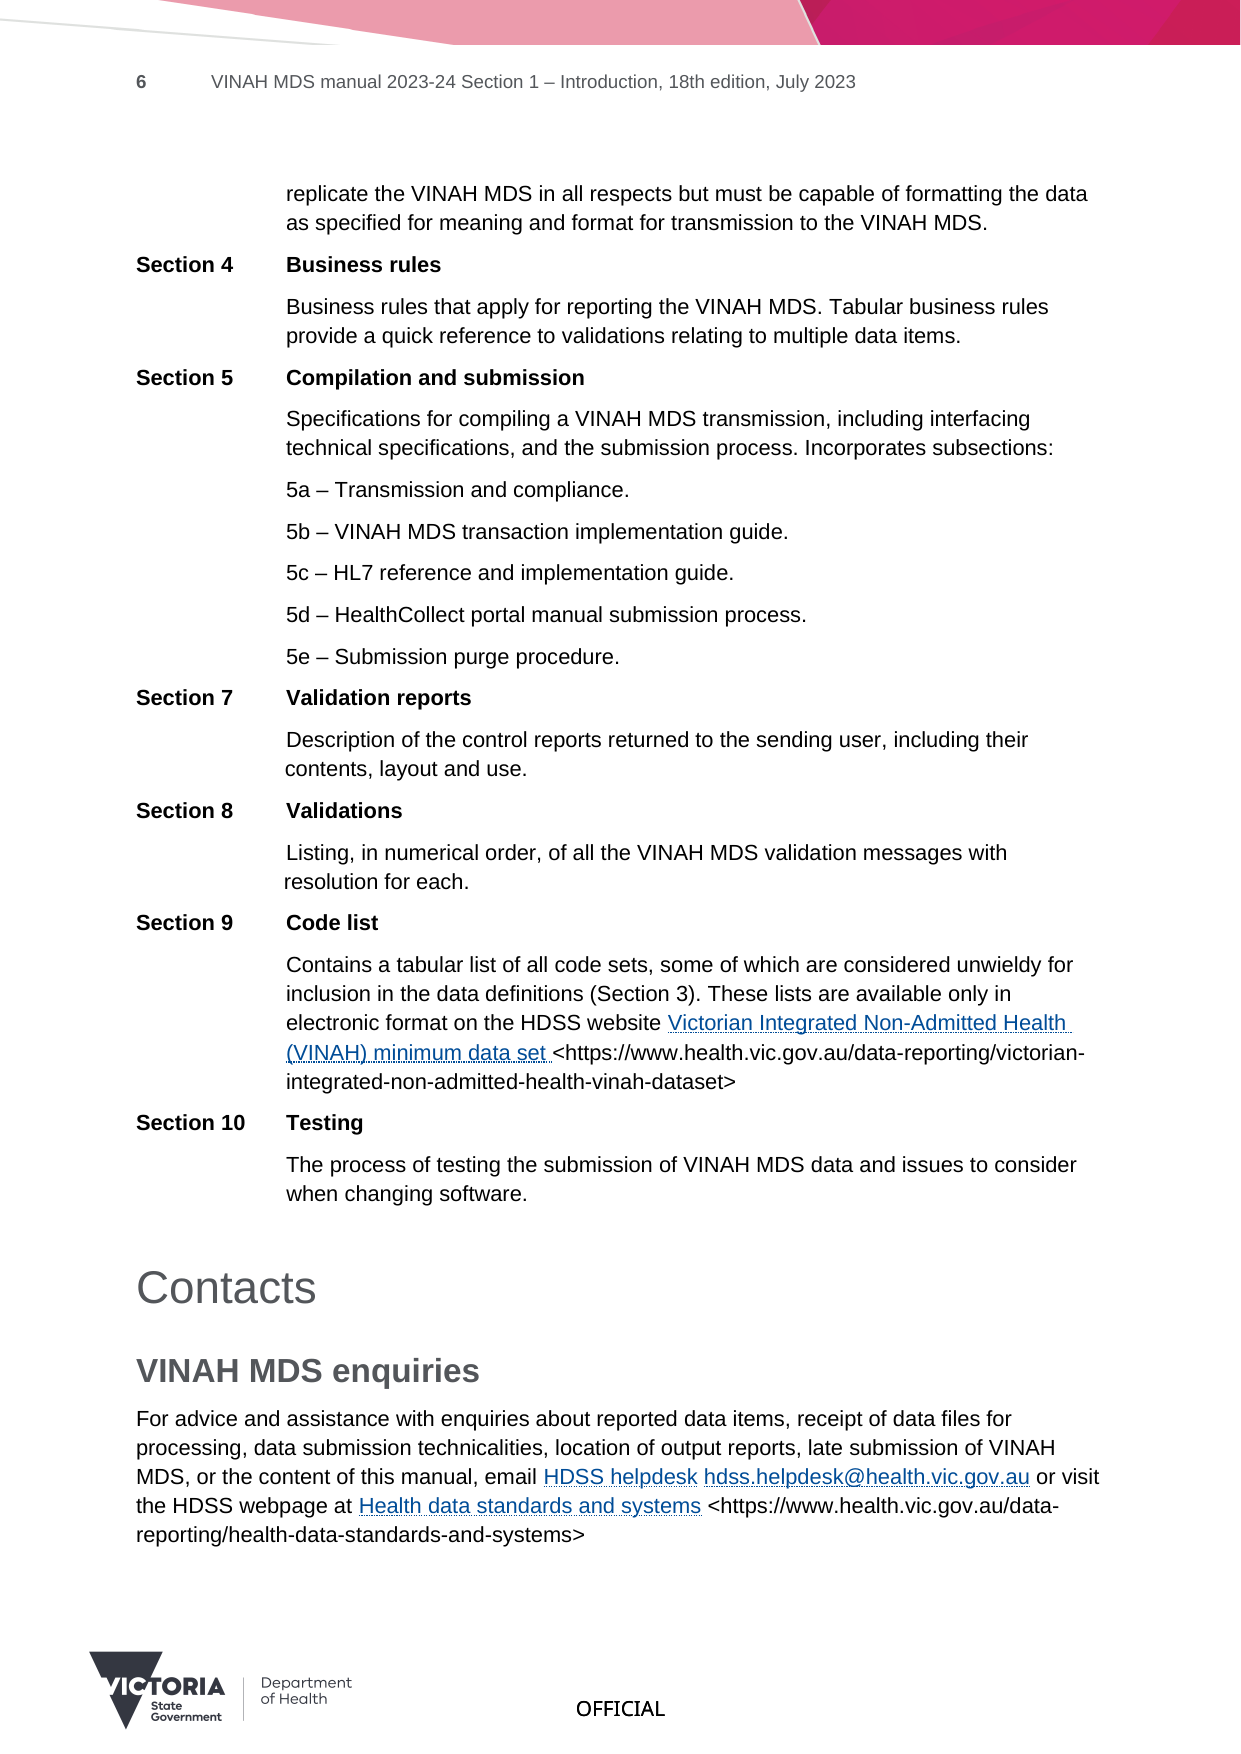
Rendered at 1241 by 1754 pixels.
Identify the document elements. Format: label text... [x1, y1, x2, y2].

text Section 10 Testing [136, 1106, 1104, 1136]
text 5d – HealthCollect portal manual submission process. [211, 598, 1104, 627]
text Description of the control reports returned to the sending user, including their contents, layout and use. [284, 723, 1104, 781]
subtitle VINAH MDS enquiries [136, 1351, 1104, 1389]
text Specifications for compiling a VINAH MDS transmission, including interfacing technical specifications, and the submission process. Incorporates subsections: [286, 402, 1104, 461]
text Section 7 Validation reports [136, 681, 1104, 711]
text Section 9 Code list [136, 906, 1104, 936]
text Contains a tabular list of all code sets, some of which are considered unwieldy for inclusion in the data definitions (Section 3). These lists are available only in electronic format on the HDSS website Victorian Integrated Non-Admitted Health (VINAH) minimum data set <https://www.health.vic.gov.au/data-reporting/victorian-integrated-non-admitted-health-vinah-dataset> [286, 948, 1104, 1094]
picture [0, 0, 1241, 45]
text Business rules that apply for reporting the VINAH MDS. Tabular business rules provide a quick reference to validations relating to multiple data items. [286, 290, 1104, 348]
text For advice and assistance with enquiries about reported data items, receipt of data files for processing, data submission technicalities, location of output reports, late submission of VINAH MDS, or the content of this manual, email HDSS helpdesk hdss.helpdesk@health.vic.gov.au or visit the HDSS webpage at Health data standards and systems <https://www.health.vic.gov.au/data-reporting/health-data-standards-and-systems> [136, 1402, 1104, 1547]
subtitle Contacts [136, 1261, 1104, 1313]
text Section 8 Validations [136, 794, 1104, 823]
text 5b – VINAH MDS transaction implementation guide. [211, 515, 1104, 544]
picture [0, 1595, 1241, 1754]
text Section 4 Business rules [136, 248, 1104, 277]
text 5c – HL7 reference and implementation guide. [211, 556, 1104, 586]
text Listing, in numerical order, of all the VINAH MDS validation messages with resolution for each. [283, 836, 1104, 894]
text 5a – Transmission and compliance. [211, 473, 1104, 502]
text Section 5 Compilation and submission [136, 361, 1104, 390]
text 5e – Submission purge procedure. [211, 640, 1104, 669]
text The process of testing the submission of VINAH MDS data and issues to consider when changing software. [286, 1148, 1104, 1206]
